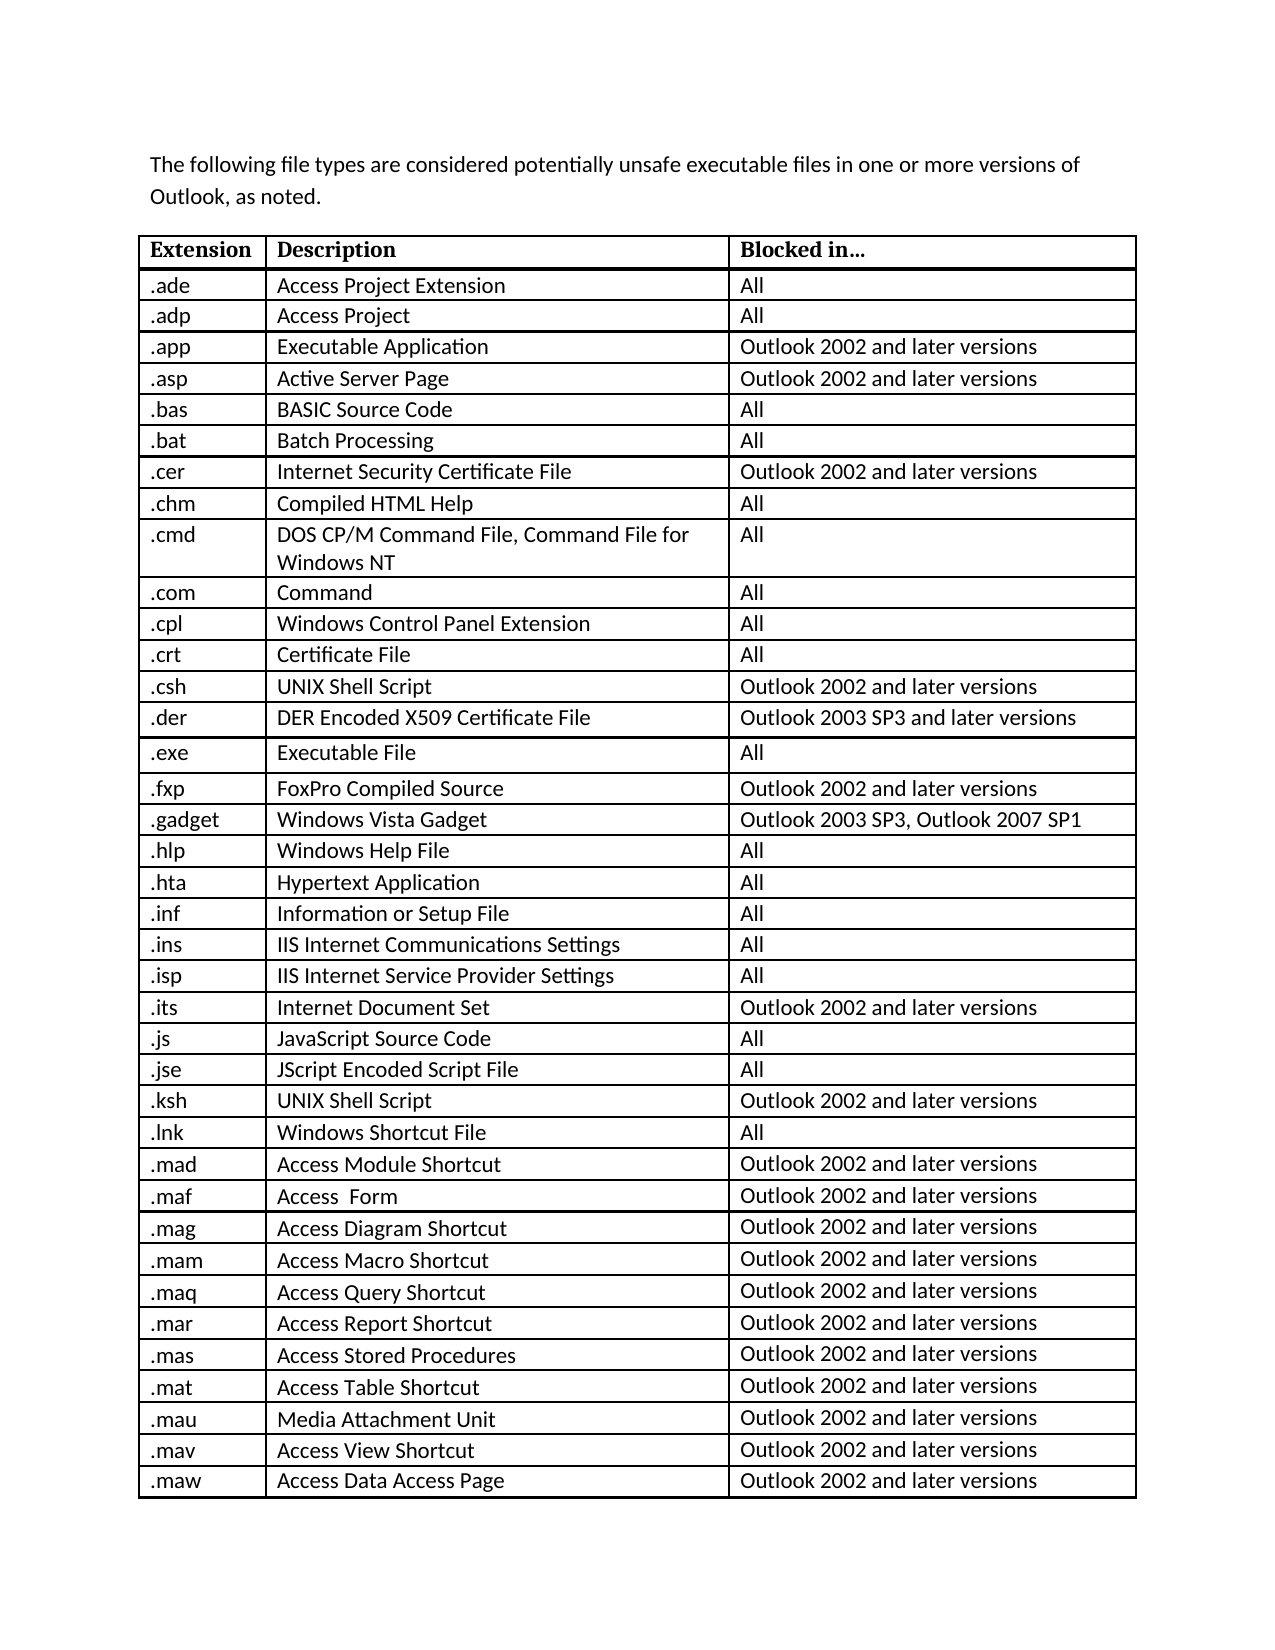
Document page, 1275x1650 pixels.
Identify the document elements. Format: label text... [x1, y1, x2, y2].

table_cell .lnk [140, 1118, 265, 1147]
table_cell FoxPro Compiled Source [267, 774, 728, 803]
table_cell Outlook 2003 SP3, Outlook 2007 SP1 [730, 805, 1135, 834]
table_cell All [730, 1024, 1135, 1053]
table_cell .mam [140, 1244, 265, 1274]
table_header Extension [140, 237, 265, 266]
table_cell Hypertext Application [267, 868, 728, 897]
table_cell Outlook 2002 and later versions [730, 1086, 1135, 1116]
table_cell All [730, 868, 1135, 897]
table_cell Active Server Page [267, 364, 728, 393]
table_cell Access Report Shortcut [267, 1308, 728, 1337]
table_cell .its [140, 993, 265, 1022]
table_cell Outlook 2003 SP3 and later versions [730, 703, 1135, 736]
table_cell All [730, 271, 1135, 299]
table_cell JavaScript Source Code [267, 1024, 728, 1053]
table_cell Windows Gadget [267, 805, 728, 834]
table_cell Access Module Shortcut [267, 1149, 728, 1179]
table_cell Outlook 2002 and later versions [730, 672, 1135, 701]
table_cell Access View Shortcut [267, 1435, 728, 1464]
table_cell .mat [140, 1371, 265, 1401]
table_cell All [730, 641, 1135, 670]
table_cell UNIX Shell Script [267, 1086, 728, 1116]
table_cell .gadget [140, 805, 265, 834]
table_cell Outlook 2002 and later versions [730, 1244, 1135, 1274]
table_cell All [730, 395, 1135, 424]
table_cell .mag [140, 1213, 265, 1242]
table_cell JScript Encoded Script File [267, 1055, 728, 1084]
text The following file types are considered potentially unsafe executable files in one or more versions of Outlook, as noted. [150, 150, 1125, 210]
table_cell .chm [140, 489, 265, 518]
table_cell Internet Document Set [267, 993, 728, 1022]
table_cell All [730, 301, 1135, 330]
table_cell Windows Shortcut File [267, 1118, 728, 1147]
table_cell .cmd [140, 520, 265, 576]
table_cell Internet Security Certificate File [267, 458, 728, 487]
table_cell Access Form [267, 1181, 728, 1210]
table_cell .bas [140, 395, 265, 424]
table_cell Windows Help File [267, 836, 728, 866]
table_cell Certificate File [267, 641, 728, 670]
table_cell Access Project Extension [267, 271, 728, 299]
table_cell .jse [140, 1055, 265, 1084]
table_cell Access Stored Procedures [267, 1340, 728, 1369]
table_cell Compiled HTML Help [267, 489, 728, 518]
table_cell Access Macro Shortcut [267, 1244, 728, 1274]
table_cell .crt [140, 641, 265, 670]
table_cell All [730, 520, 1135, 576]
table_cell .cpl [140, 609, 265, 638]
table_cell Information or Setup File [267, 899, 728, 928]
table_cell Access Table Shortcut [267, 1371, 728, 1401]
table_cell Executable File [267, 739, 728, 772]
table_cell All [730, 578, 1135, 607]
table_cell .com [140, 578, 265, 607]
table_cell IIS Internet Communications Settings [267, 930, 728, 959]
table_cell All [730, 961, 1135, 991]
table_cell .inf [140, 899, 265, 928]
table_cell .fxp [140, 774, 265, 803]
table_cell All [730, 739, 1135, 772]
table_cell Outlook 2002 and later versions [730, 364, 1135, 393]
table_cell .exe [140, 739, 265, 772]
table_cell .isp [140, 961, 265, 991]
table_cell Command [267, 578, 728, 607]
table_cell Outlook 2002 and later versions [730, 1276, 1135, 1306]
table_cell .ins [140, 930, 265, 959]
table_cell .js [140, 1024, 265, 1053]
table_cell .cer [140, 458, 265, 487]
table_cell IIS Internet Service Provider Settings [267, 961, 728, 991]
table_cell .ksh [140, 1086, 265, 1116]
table_cell .app [140, 333, 265, 362]
table_cell .hlp [140, 836, 265, 866]
table_header Description [267, 237, 728, 266]
table_cell Outlook 2002 and later versions [730, 1181, 1135, 1210]
table_cell All [730, 426, 1135, 455]
table_cell .bat [140, 426, 265, 455]
table_cell .mar [140, 1308, 265, 1337]
table_cell .maf [140, 1181, 265, 1210]
table_cell Media Attachment Unit [267, 1403, 728, 1433]
table_cell All [730, 609, 1135, 638]
table_cell BASIC Source Code [267, 395, 728, 424]
table_cell Executable Application [267, 333, 728, 362]
table_cell Outlook 2002 and later versions [730, 993, 1135, 1022]
table_cell Outlook 2002 and later versions [730, 774, 1135, 803]
table_cell Access Data Access Page [267, 1467, 728, 1496]
table_cell DER Encoded X509 Certificate File [267, 703, 728, 736]
table_cell Access Project [267, 301, 728, 330]
table_cell .mas [140, 1340, 265, 1369]
table_cell .mau [140, 1403, 265, 1433]
table_cell All [730, 930, 1135, 959]
table_header Blocked in… [730, 237, 1135, 266]
table_cell .der [140, 703, 265, 736]
table_cell All [730, 1055, 1135, 1084]
table_cell Outlook 2002 and later versions [730, 1371, 1135, 1401]
table_cell Outlook 2002 and later versions [730, 1403, 1135, 1433]
table_cell .csh [140, 672, 265, 701]
table_cell Access Diagram Shortcut [267, 1213, 728, 1242]
table_cell Outlook 2002 and later versions [730, 1213, 1135, 1242]
table_cell Windows Control Panel Extension [267, 609, 728, 638]
table_cell .hta [140, 868, 265, 897]
table_cell .ade [140, 271, 265, 299]
table_cell All [730, 489, 1135, 518]
table_cell Outlook 2002 and later versions [730, 1149, 1135, 1179]
table_cell Outlook 2002 and later versions [730, 458, 1135, 487]
table_cell All [730, 899, 1135, 928]
table_cell All [730, 836, 1135, 866]
table_cell .mav [140, 1435, 265, 1464]
table_cell Outlook 2002 and later versions [730, 1308, 1135, 1337]
table_cell .adp [140, 301, 265, 330]
table_cell Outlook 2002 and later versions [730, 1467, 1135, 1496]
table_cell UNIX Shell Script [267, 672, 728, 701]
table_cell Outlook 2002 and later versions [730, 1340, 1135, 1369]
table_cell Access Query Shortcut [267, 1276, 728, 1306]
table_cell Batch Processing [267, 426, 728, 455]
table_cell .maw [140, 1467, 265, 1496]
table_cell .maq [140, 1276, 265, 1306]
table_cell DOS CP/M Command File, Command File for Windows NT [267, 520, 728, 576]
table_cell All [730, 1118, 1135, 1147]
table_cell Outlook 2002 and later versions [730, 1435, 1135, 1464]
table_cell .asp [140, 364, 265, 393]
table_cell Outlook 2002 and later versions [730, 333, 1135, 362]
table_cell .mad [140, 1149, 265, 1179]
